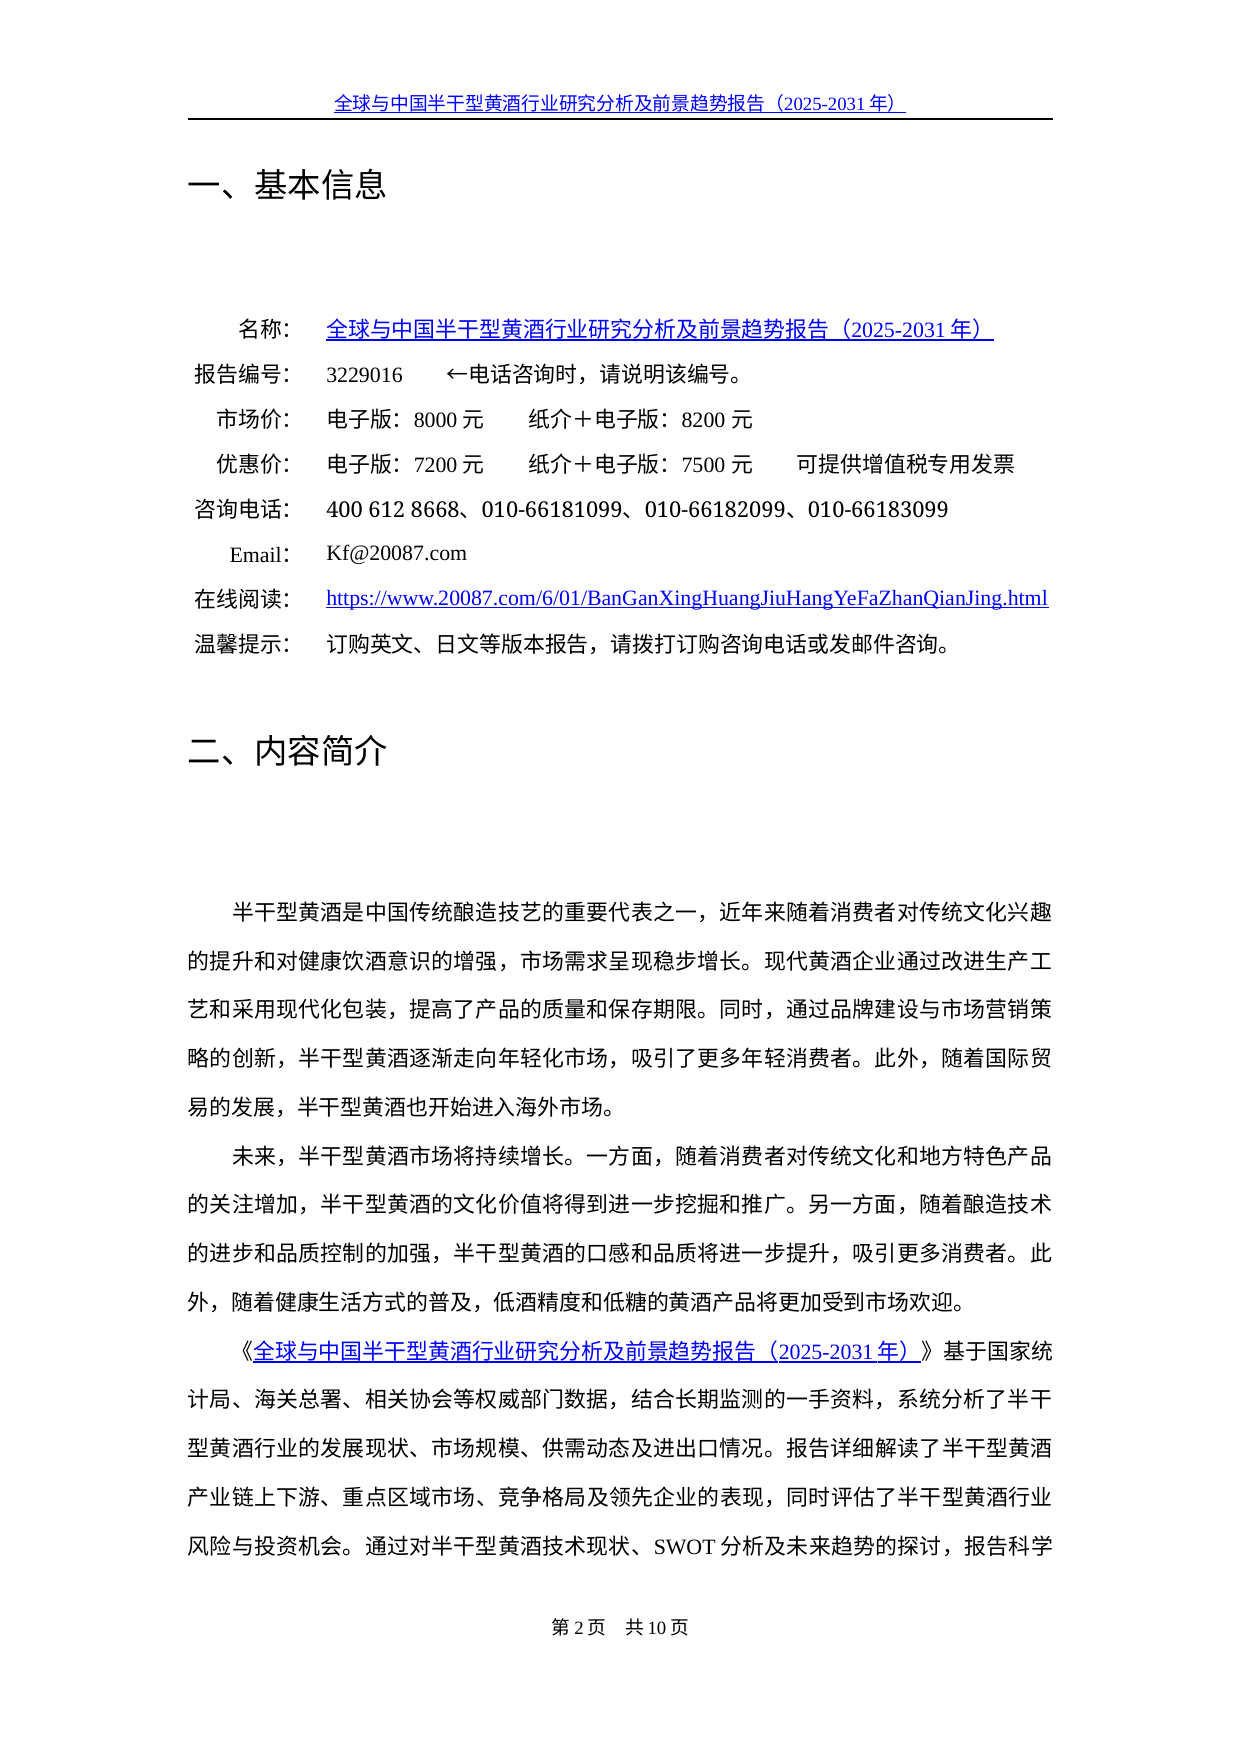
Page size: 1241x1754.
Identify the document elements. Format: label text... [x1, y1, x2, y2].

table_cell 电子版：8000 元 纸介＋电子版：8200 元 [315, 402, 1073, 447]
table_cell 优惠价： [167, 447, 315, 492]
table_cell 报告编号： [167, 357, 315, 402]
table_cell [315, 582, 1073, 627]
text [187, 894, 1053, 1561]
table_cell 在线阅读： [167, 582, 315, 627]
table_cell 市场价： [167, 402, 315, 447]
title 一、基本信息 [187, 150, 1053, 215]
table_cell Kf@20087.com [315, 537, 1073, 582]
title 二、内容简介 [187, 717, 1053, 782]
table_header 名称： [167, 312, 315, 357]
table_cell 订购英文、日文等版本报告，请拨打订购咨询电话或发邮件咨询。 [315, 627, 1073, 672]
table_cell 电子版：7200 元 纸介＋电子版：7500 元 可提供增值税专用发票 [315, 447, 1073, 492]
table_cell 咨询电话： [167, 492, 315, 537]
table_cell 400 612 8668、010-66181099、010-66182099、010-66183099 [315, 492, 1073, 537]
table_cell Email： [167, 537, 315, 582]
table_header 全球与中国半干型黄酒行业研究分析及前景趋势报告（2025-2031年） [315, 312, 1073, 357]
table_cell 温馨提示： [167, 627, 315, 672]
table_cell 3229016 ←电话咨询时，请说明该编号。 [315, 357, 1073, 402]
